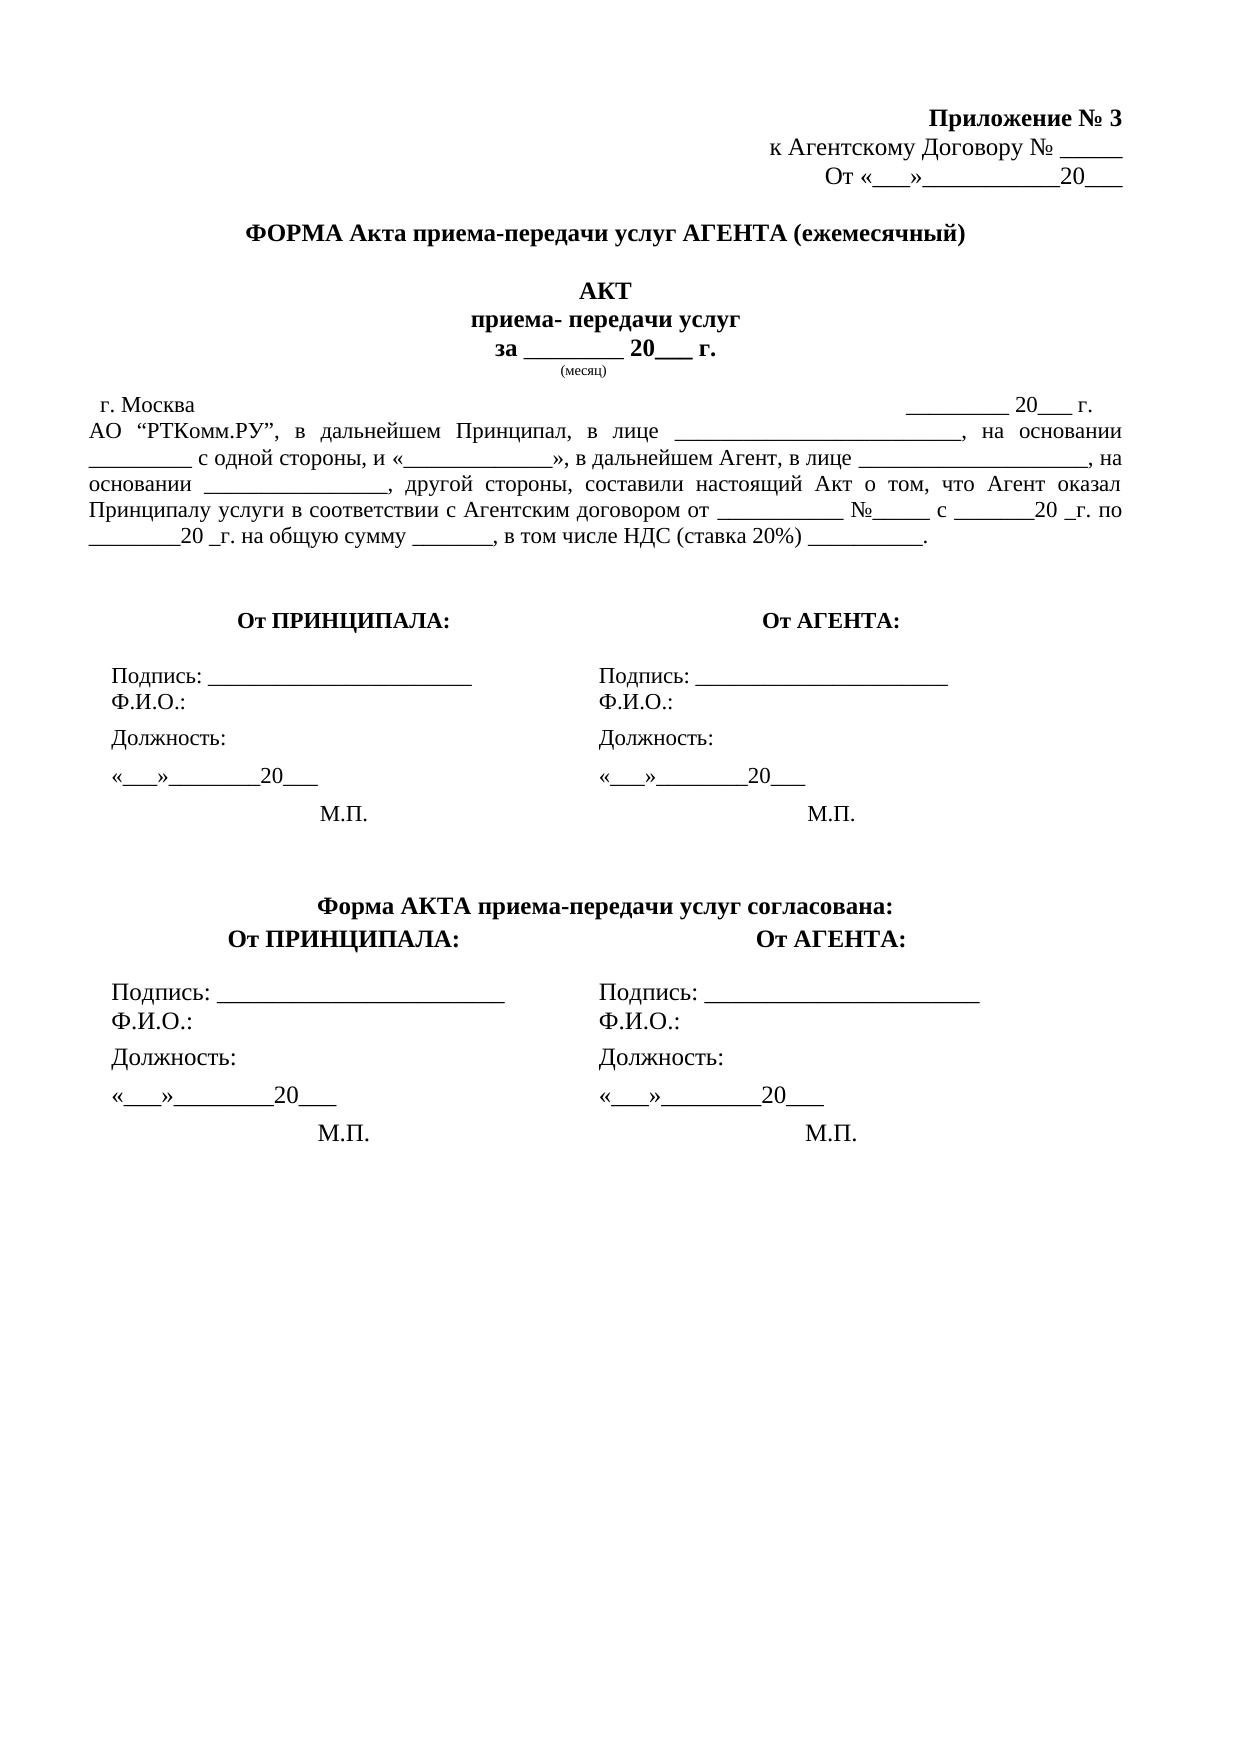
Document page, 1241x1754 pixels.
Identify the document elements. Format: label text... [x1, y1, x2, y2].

table_cell М.П. [100, 1118, 587, 1152]
table_header От АГЕНТА: [588, 920, 1075, 957]
table_cell Должность: [588, 1042, 1075, 1080]
table_cell Ф.И.О.: [588, 1006, 1075, 1042]
table_cell «___»________20___ [100, 1080, 587, 1118]
table_cell Подпись: _______________________ [100, 957, 587, 1006]
table_cell Должность: [100, 1042, 587, 1080]
text Форма АКТА приема-передачи услуг согласована: [89, 891, 1122, 920]
text за ________ 20___ г. [89, 333, 1122, 362]
text к Агентскому Договору № _____ [89, 132, 1122, 161]
text От «___»___________20___ [89, 161, 1122, 189]
table_cell М.П. [588, 1118, 1075, 1152]
text Приложение № 3 [89, 103, 1122, 132]
table_cell Подпись: _______________________ [100, 639, 587, 688]
table_cell Подпись: ______________________ [588, 957, 1075, 1006]
text ФОРМА Акта приема-передачи услуг АГЕНТА (ежемесячный) [89, 218, 1122, 247]
text АО “РТКомм.РУ”, в дальнейшем Принципал, в лице _________________________, на основании _________ с одной стороны, и «_____________», в дальнейшем Агент, в лице ____________________, на основании ________________, другой стороны, составили настоящий Акт о том, что Агент оказал Принципалу услуги в соответствии с Агентским договором от ___________ №_____ с _______20 _г. по ________20 _г. на общую сумму _______, в том числе НДС (ставка 20%) __________. [89, 417, 1122, 549]
table_cell Ф.И.О.: [100, 1006, 587, 1042]
table_cell «___»________20___ [100, 762, 587, 800]
table_header г. Москва [89, 391, 558, 417]
table_cell Ф.И.О.: [100, 688, 587, 724]
table_cell «___»________20___ [588, 762, 1075, 800]
table_cell Ф.И.О.: [588, 688, 1075, 724]
table_cell Подпись: ______________________ [588, 639, 1075, 688]
table_cell Должность: [588, 724, 1075, 762]
table_cell М.П. [588, 800, 1075, 833]
table_cell М.П. [100, 800, 587, 833]
table_cell Должность: [100, 724, 587, 762]
title АКТ [89, 276, 1122, 304]
text (месяц) [89, 362, 1122, 391]
table_header _________ 20___ г. [558, 391, 1104, 417]
table_header От ПРИНЦИПАЛА: [100, 920, 587, 957]
table_header От АГЕНТА: [588, 602, 1075, 639]
text приема- передачи услуг [89, 304, 1122, 333]
table_cell «___»________20___ [588, 1080, 1075, 1118]
table_header От ПРИНЦИПАЛА: [100, 602, 587, 639]
